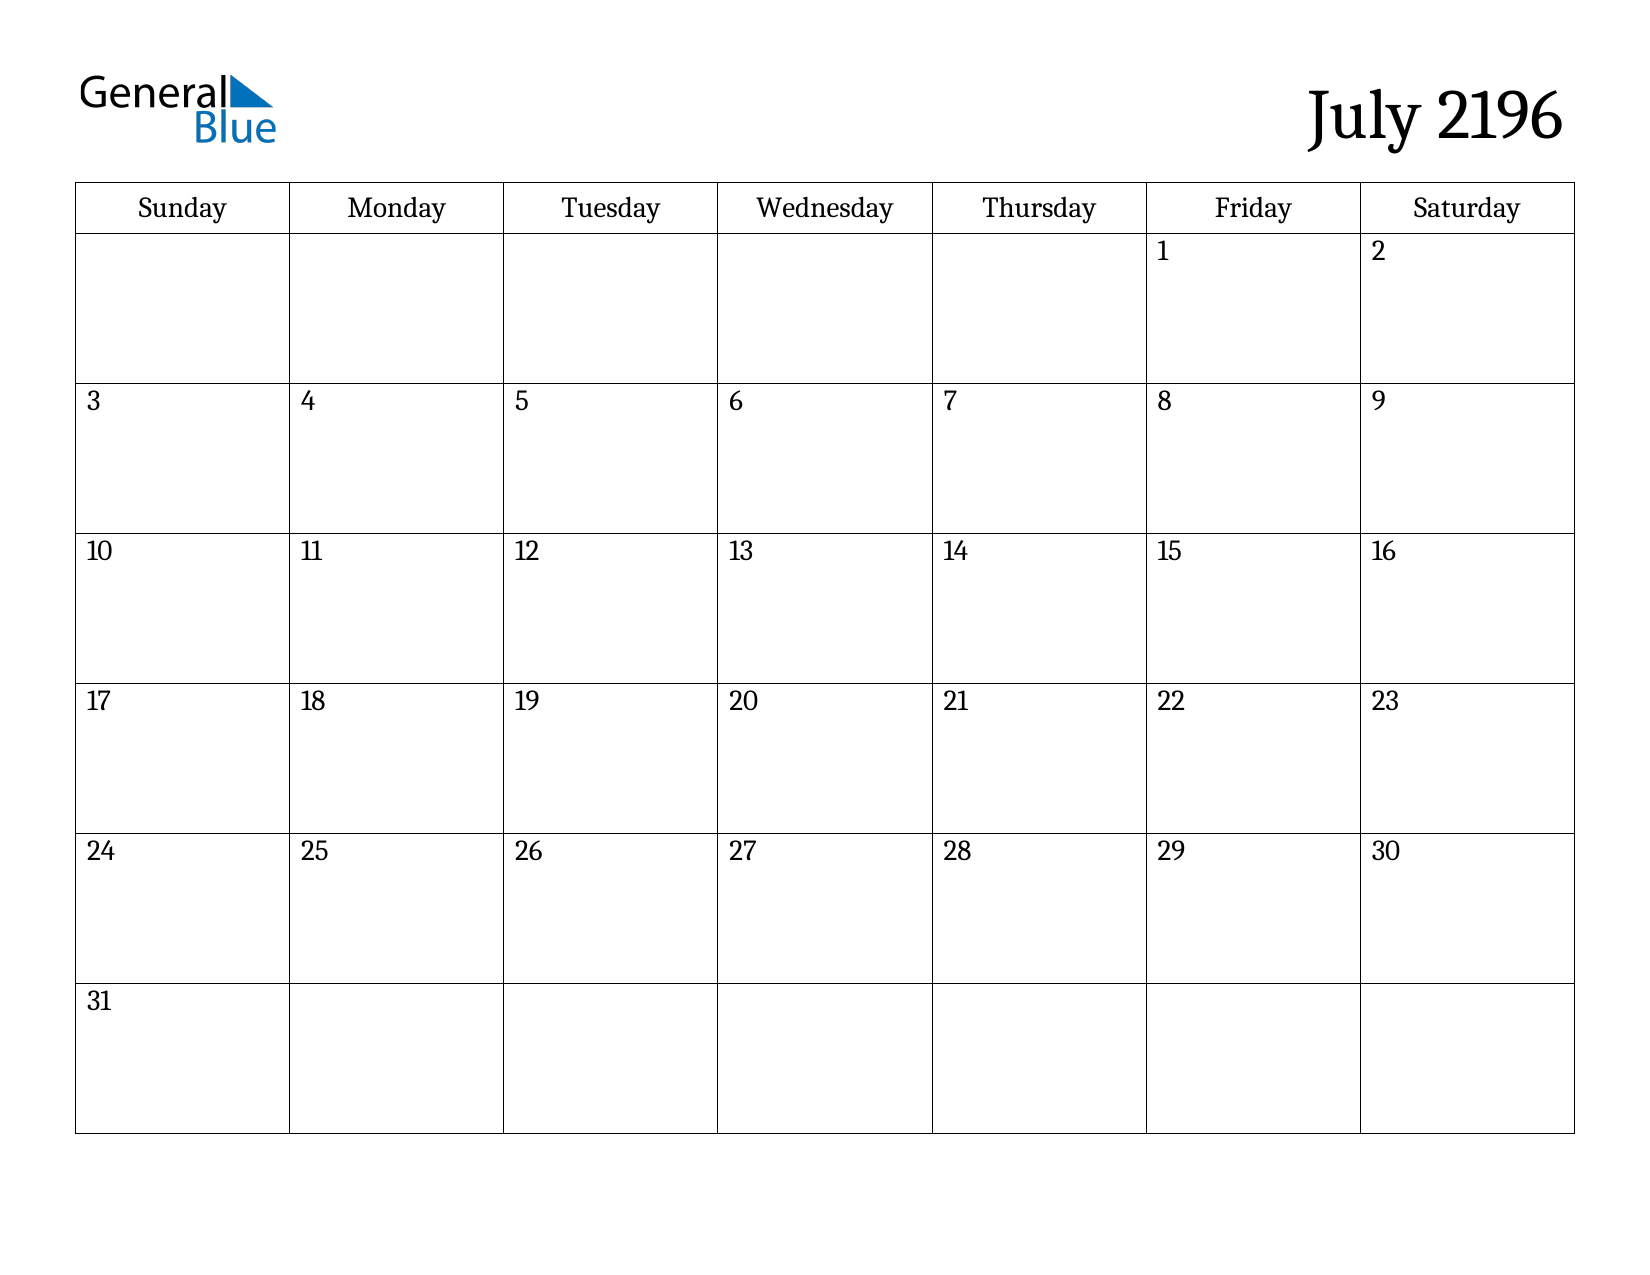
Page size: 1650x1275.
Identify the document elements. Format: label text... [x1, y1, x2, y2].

table_cell [76, 267, 289, 383]
table_cell [1147, 567, 1360, 683]
table_cell 5 [504, 384, 717, 417]
table_cell [718, 868, 932, 983]
table_cell 27 [718, 834, 932, 867]
table_cell [290, 717, 503, 833]
table_cell Monday [290, 183, 503, 233]
table_cell 2 [1361, 234, 1574, 267]
table_cell [290, 868, 503, 983]
table_cell 24 [76, 834, 289, 867]
table_cell 14 [933, 534, 1146, 567]
table_cell 25 [290, 834, 503, 867]
table_cell [76, 567, 289, 683]
table_cell [718, 717, 932, 833]
table_cell [290, 417, 503, 533]
table_cell 20 [718, 684, 932, 717]
table_cell 17 [76, 684, 289, 717]
table_cell [76, 717, 289, 833]
table_cell 29 [1147, 834, 1360, 867]
table_cell [504, 717, 717, 833]
table_cell 11 [290, 534, 503, 567]
table_cell [718, 1018, 932, 1133]
table_cell [933, 234, 1146, 267]
table_cell Saturday [1361, 183, 1574, 233]
picture [80, 75, 276, 143]
table_cell 7 [933, 384, 1146, 417]
table_cell Friday [1147, 183, 1360, 233]
table_cell [933, 567, 1146, 683]
table_cell [933, 717, 1146, 833]
table_cell [718, 267, 932, 383]
table_cell [76, 234, 289, 267]
table_cell [290, 267, 503, 383]
table_cell 4 [290, 384, 503, 417]
table_cell 30 [1361, 834, 1574, 867]
table_cell 18 [290, 684, 503, 717]
table_cell Tuesday [504, 183, 717, 233]
table_cell [933, 868, 1146, 983]
table_cell 22 [1147, 684, 1360, 717]
table_cell [718, 417, 932, 533]
table_cell 13 [718, 534, 932, 567]
table_cell [1361, 1018, 1574, 1133]
table_cell 12 [504, 534, 717, 567]
table_cell [504, 567, 717, 683]
table_cell Thursday [933, 183, 1146, 233]
table_cell 16 [1361, 534, 1574, 567]
table_cell 21 [933, 684, 1146, 717]
table_header July 2196 [504, 75, 1574, 182]
table_cell 1 [1147, 234, 1360, 267]
table_cell 28 [933, 834, 1146, 867]
table_cell 3 [76, 384, 289, 417]
table_cell [933, 984, 1146, 1017]
table_cell [1361, 417, 1574, 533]
table_cell 19 [504, 684, 717, 717]
table_cell 9 [1361, 384, 1574, 417]
table_cell [290, 234, 503, 267]
table_cell [290, 1018, 503, 1133]
table_cell 10 [76, 534, 289, 567]
table_header [76, 75, 503, 182]
table_cell [76, 417, 289, 533]
table_cell [933, 1018, 1146, 1133]
table_cell 31 [76, 984, 289, 1017]
table_cell [504, 417, 717, 533]
table_cell [1361, 868, 1574, 983]
table_cell [933, 267, 1146, 383]
table_cell [504, 868, 717, 983]
table_cell [290, 984, 503, 1017]
table_cell 26 [504, 834, 717, 867]
table_cell 6 [718, 384, 932, 417]
table_cell [1361, 267, 1574, 383]
table_cell [76, 1018, 289, 1133]
table_cell [718, 567, 932, 683]
table_cell [1147, 984, 1360, 1017]
table_cell [1361, 567, 1574, 683]
table_cell [1361, 984, 1574, 1017]
table_cell [1147, 267, 1360, 383]
table_cell Wednesday [718, 183, 932, 233]
table_cell 8 [1147, 384, 1360, 417]
table_cell [504, 984, 717, 1017]
table_cell [1147, 417, 1360, 533]
table_cell [1147, 868, 1360, 983]
table_cell [290, 567, 503, 683]
table_cell [1147, 717, 1360, 833]
table_cell [718, 234, 932, 267]
table_cell [504, 1018, 717, 1133]
table_cell [718, 984, 932, 1017]
table_cell [504, 267, 717, 383]
table_cell 15 [1147, 534, 1360, 567]
table_cell [933, 417, 1146, 533]
table_cell [504, 234, 717, 267]
table_cell [1361, 717, 1574, 833]
table_cell 23 [1361, 684, 1574, 717]
table_cell [76, 868, 289, 983]
table_cell [1147, 1018, 1360, 1133]
table_cell Sunday [76, 183, 289, 233]
